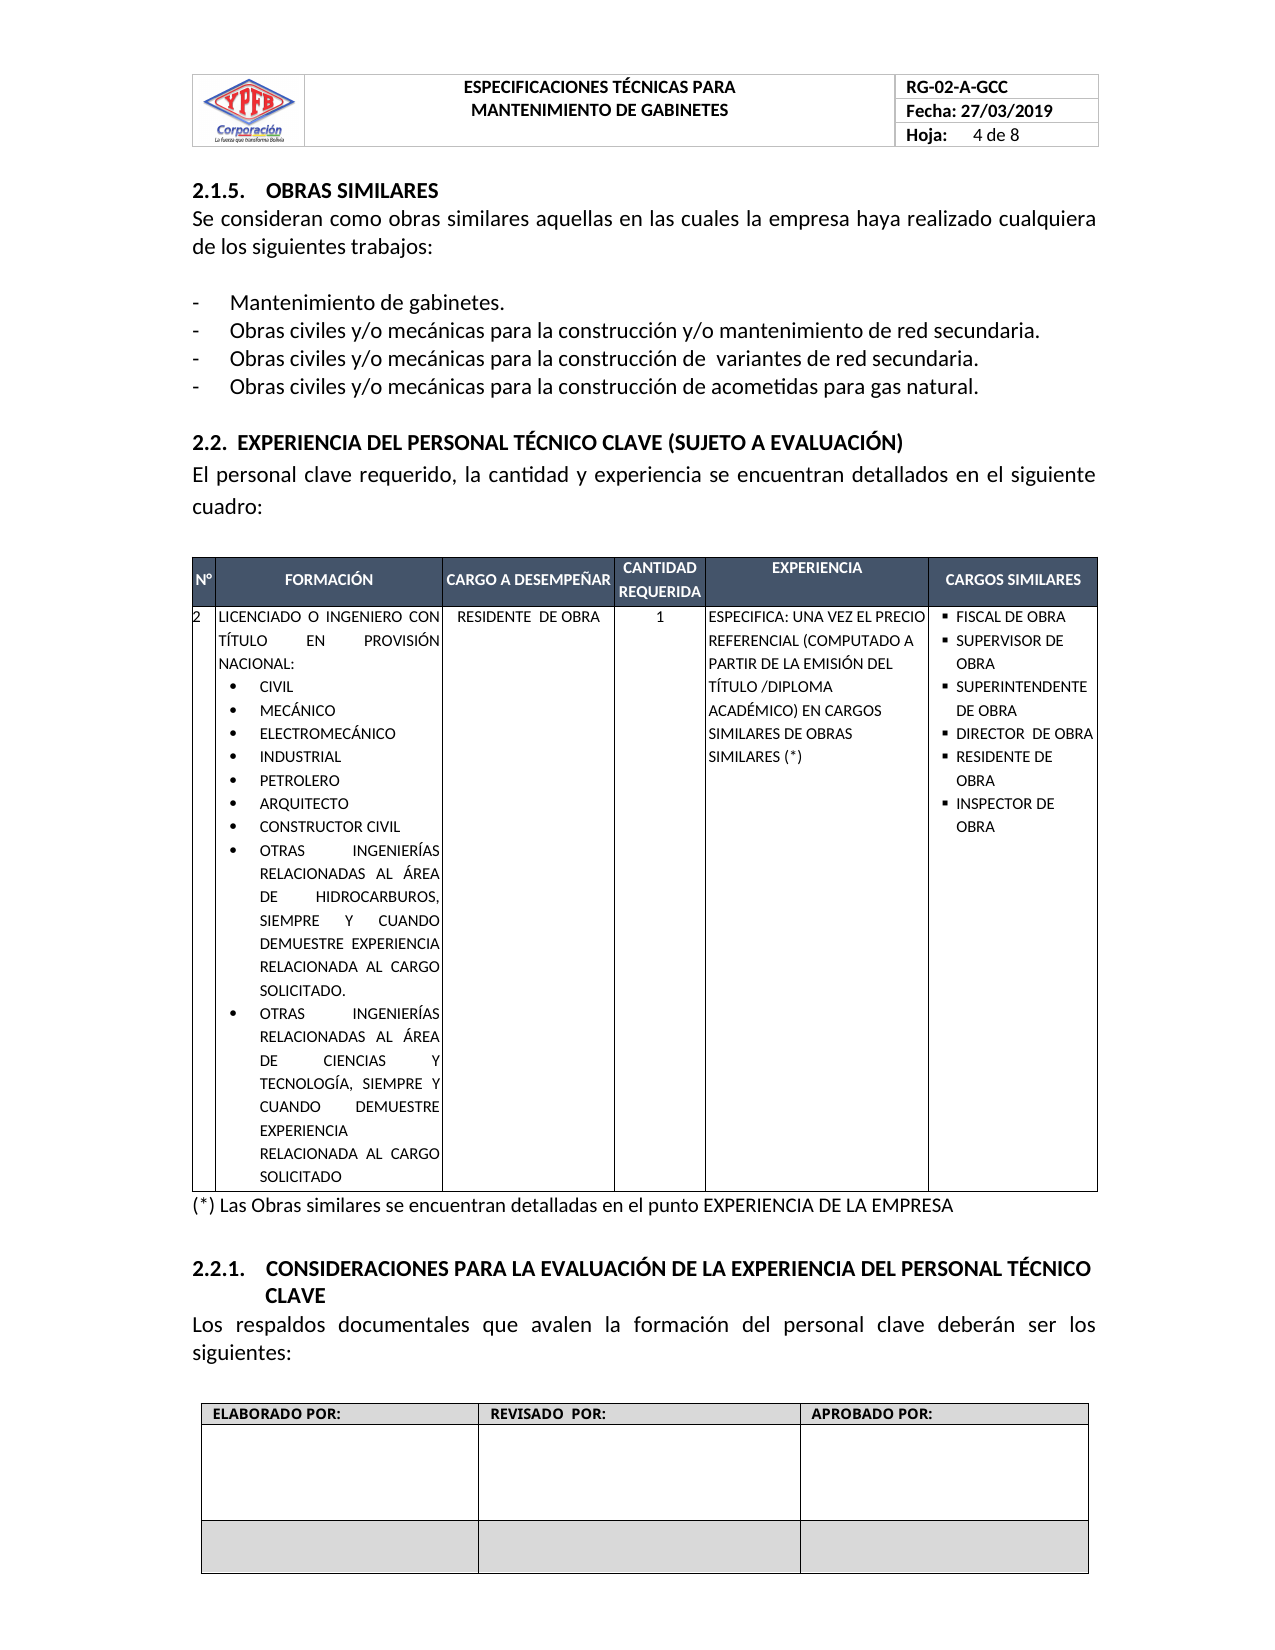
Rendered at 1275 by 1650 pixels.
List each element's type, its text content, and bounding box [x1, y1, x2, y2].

text Se consideran como obras similares aquellas en las cuales la empresa haya realizado cualquiera de los siguientes trabajos: [192, 204, 1098, 260]
text (*) Las Obras similares se encuentran detalladas en el punto EXPERIENCIA DE LA EMPRESA [192, 1192, 1098, 1218]
list EXPERIENCIA DEL PERSONAL TÉCNICO CLAVE (SUJETO A EVALUACIÓN) [192, 428, 1098, 456]
list Mantenimiento de gabinetes. [192, 288, 1098, 316]
table_cell FISCAL DE OBRA SUPERVISOR DE OBRA SUPERINTENDENTE DE OBRA DIRECTOR DE OBRA RESIDENTE DE OBRA INSPECTOR DE OBRA [929, 607, 1097, 1191]
table_cell 2 [193, 607, 215, 1191]
list CONSIDERACIONES PARA LA EVALUACIÓN DE LA EXPERIENCIA DEL PERSONAL TÉCNICO [192, 1254, 1098, 1282]
list OBRAS SIMILARES [192, 176, 1098, 204]
list Obras civiles y/o mecánicas para la construcción y/o mantenimiento de red secundaria. [192, 316, 1098, 344]
picture [198, 76, 299, 144]
table_header CANTIDAD REQUERIDA [615, 558, 705, 606]
text Los respaldos documentales que avalen la formación del personal clave deberán ser los siguientes: [192, 1310, 1098, 1366]
table_header N° [193, 558, 215, 606]
table_cell ESPECIFICA: UNA VEZ EL PRECIO REFERENCIAL (COMPUTADO A PARTIR DE LA EMISIÓN DEL TÍTULO /DIPLOMA ACADÉMICO) EN CARGOS SIMILARES DE OBRAS SIMILARES (*) [706, 607, 928, 1191]
list Obras civiles y/o mecánicas para la construcción de acometidas para gas natural. [192, 372, 1098, 400]
table_header CARGOS SIMILARES [929, 558, 1097, 606]
table_cell 1 [615, 607, 705, 1191]
table_cell LICENCIADO O INGENIERO CON TÍTULO EN PROVISIÓN NACIONAL: CIVIL MECÁNICO ELECTROMECÁNICO INDUSTRIAL PETROLERO ARQUITECTO CONSTRUCTOR CIVIL OTRAS INGENIERÍAS RELACIONADAS AL ÁREA DE HIDROCARBUROS, SIEMPRE Y CUANDO DEMUESTRE EXPERIENCIA RELACIONADA AL CARGO SOLICITADO. OTRAS INGENIERÍAS RELACIONADAS AL ÁREA DE CIENCIAS Y TECNOLOGÍA, SIEMPRE Y CUANDO DEMUESTRE EXPERIENCIA RELACIONADA AL CARGO SOLICITADO [216, 607, 442, 1191]
table_header EXPERIENCIA [706, 558, 928, 606]
table_header CARGO A DESEMPEÑAR [443, 558, 614, 606]
list CLAVE [244, 1282, 1098, 1310]
text El personal clave requerido, la cantidad y experiencia se encuentran detallados en el siguiente cuadro: [192, 460, 1098, 520]
table_header FORMACIÓN [216, 558, 442, 606]
table_cell RESIDENTE DE OBRA [443, 607, 614, 1191]
list Obras civiles y/o mecánicas para la construcción de variantes de red secundaria. [192, 344, 1098, 372]
